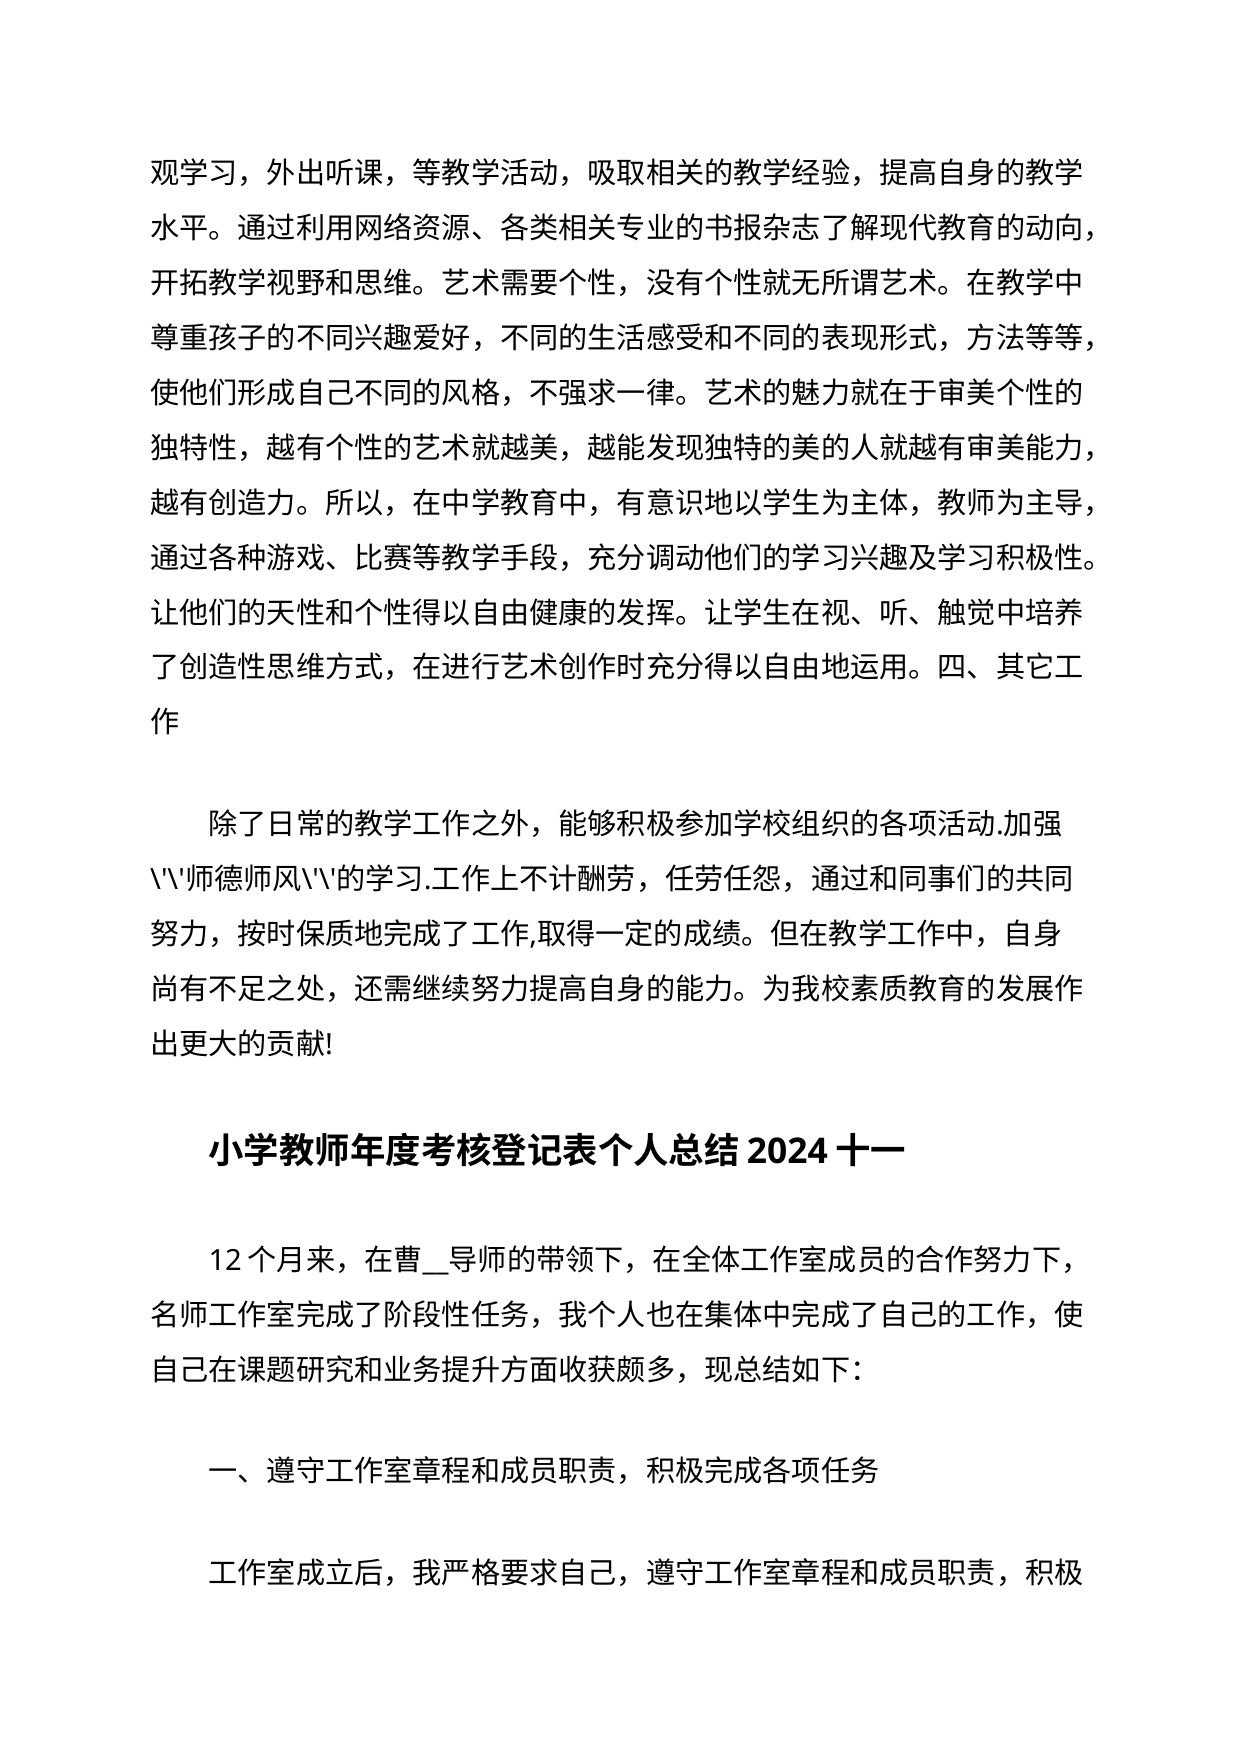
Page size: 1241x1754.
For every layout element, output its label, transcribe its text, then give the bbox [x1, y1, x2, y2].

text 除了日常的教学工作之外，能够积极参加学校组织的各项活动.加强\'\'师德师风\'\'的学习.工作上不计酬劳，任劳任怨，通过和同事们的共同努力，按时保质地完成了工作,取得一定的成绩。但在教学工作中，自身尚有不足之处，还需继续努力提高自身的能力。为我校素质教育的发展作出更大的贡献! [150, 801, 1090, 1063]
text 小学教师年度考核登记表个人总结2024十一 [150, 1123, 1090, 1174]
text 一、遵守工作室章程和成员职责，积极完成各项任务 [150, 1448, 1090, 1490]
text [150, 150, 1090, 741]
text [150, 1549, 1090, 1592]
text 12个月来，在曹__导师的带领下，在全体工作室成员的合作努力下，名师工作室完成了阶段性任务，我个人也在集体中完成了自己的工作，使自己在课题研究和业务提升方面收获颇多，现总结如下： [150, 1236, 1090, 1388]
